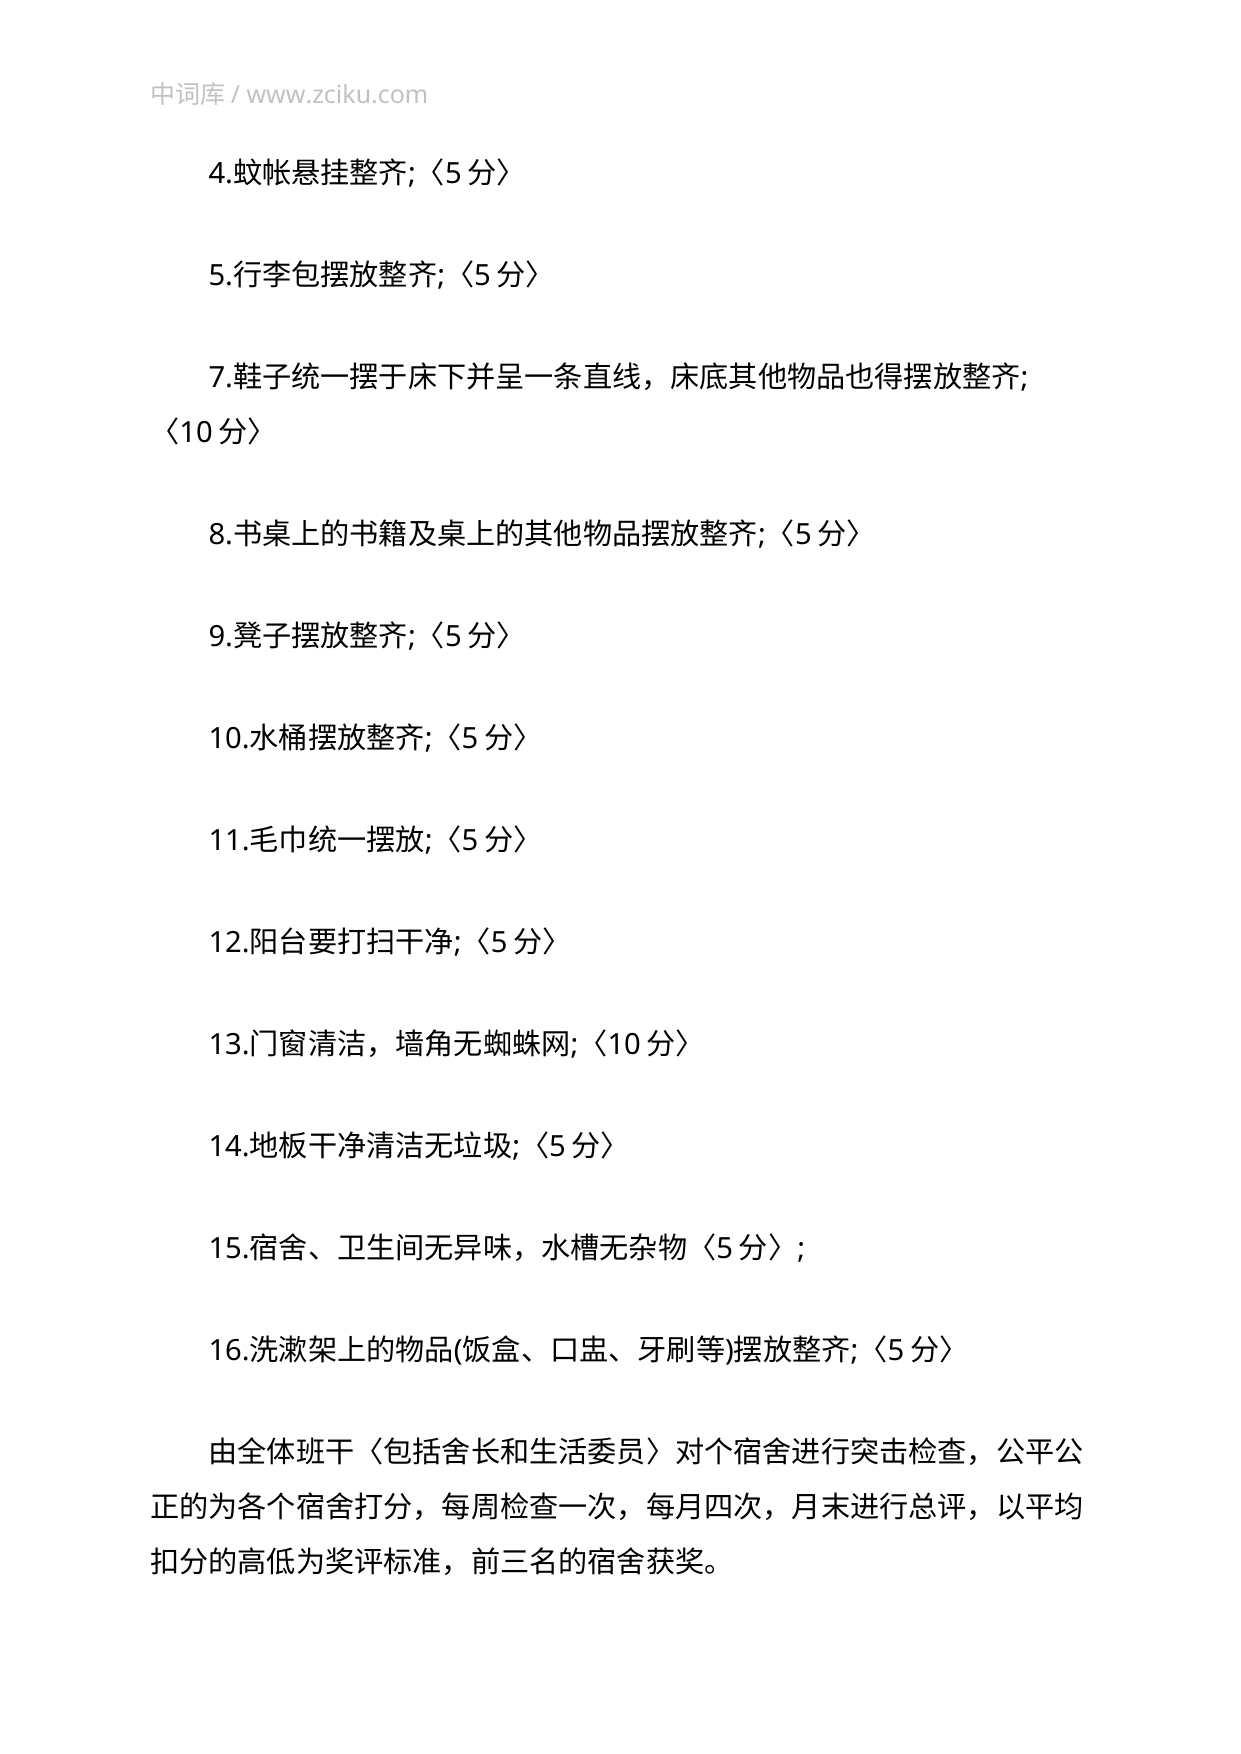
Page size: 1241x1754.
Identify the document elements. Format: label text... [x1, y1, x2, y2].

text 10.水桶摆放整齐;〈5分〉 [150, 715, 1090, 757]
text 16.洗漱架上的物品(饭盒、口盅、牙刷等)摆放整齐;〈5分〉 [150, 1327, 1090, 1369]
text 4.蚊帐悬挂整齐;〈5分〉 [150, 150, 1090, 192]
text 15.宿舍、卫生间无异味，水槽无杂物〈5分〉; [150, 1225, 1090, 1267]
text 11.毛巾统一摆放;〈5分〉 [150, 817, 1090, 859]
text 13.门窗清洁，墙角无蜘蛛网;〈10分〉 [150, 1021, 1090, 1063]
text 9.凳子摆放整齐;〈5分〉 [150, 613, 1090, 655]
text 14.地板干净清洁无垃圾;〈5分〉 [150, 1123, 1090, 1165]
text 由全体班干〈包括舍长和生活委员〉对个宿舍进行突击检查，公平公正的为各个宿舍打分，每周检查一次，每月四次，月末进行总评，以平均扣分的高低为奖评标准，前三名的宿舍获奖。 [150, 1429, 1090, 1581]
text 12.阳台要打扫干净;〈5分〉 [150, 919, 1090, 961]
text 8.书桌上的书籍及桌上的其他物品摆放整齐;〈5分〉 [150, 511, 1090, 553]
text 7.鞋子统一摆于床下并呈一条直线，床底其他物品也得摆放整齐;〈10分〉 [150, 354, 1090, 451]
text 5.行李包摆放整齐;〈5分〉 [150, 252, 1090, 294]
